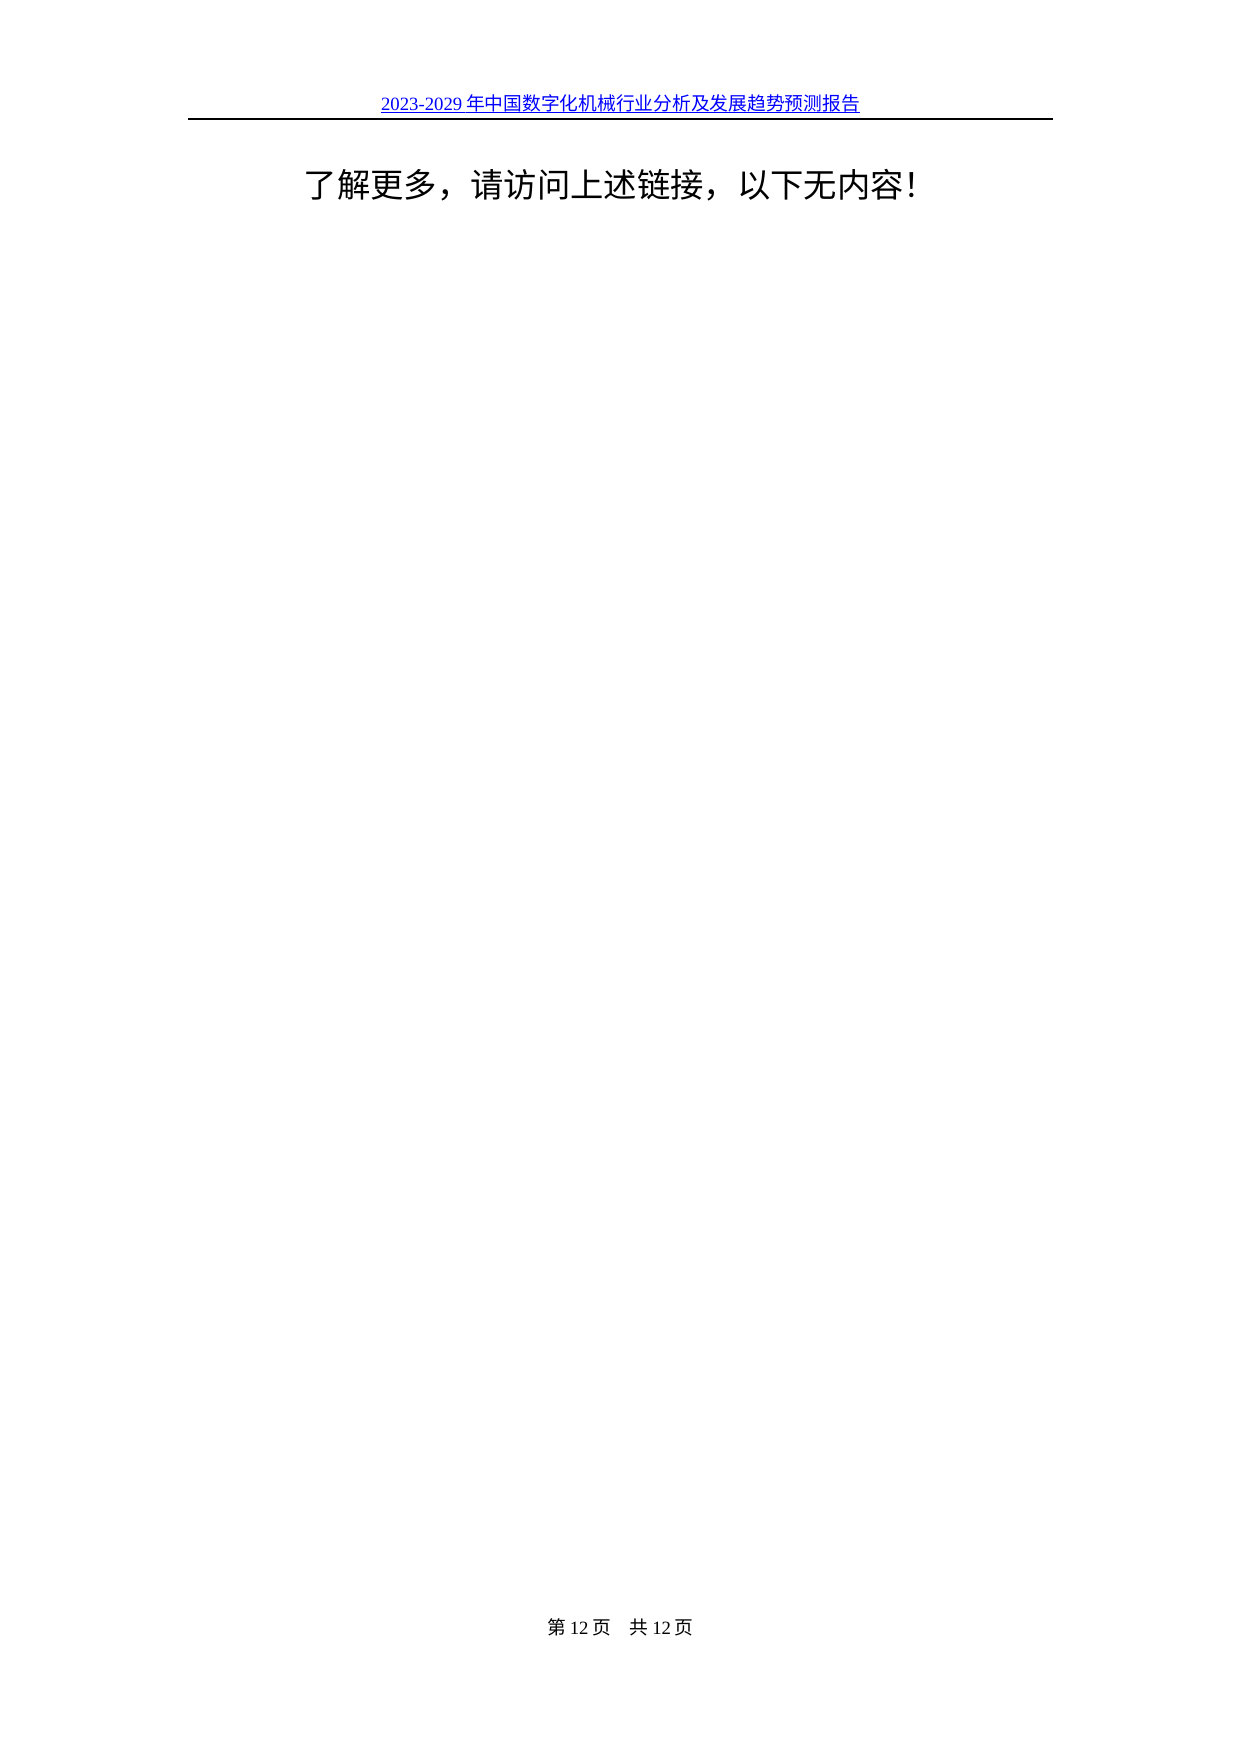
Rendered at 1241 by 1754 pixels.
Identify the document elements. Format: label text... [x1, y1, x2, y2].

title 了解更多，请访问上述链接，以下无内容！ [187, 150, 1053, 215]
